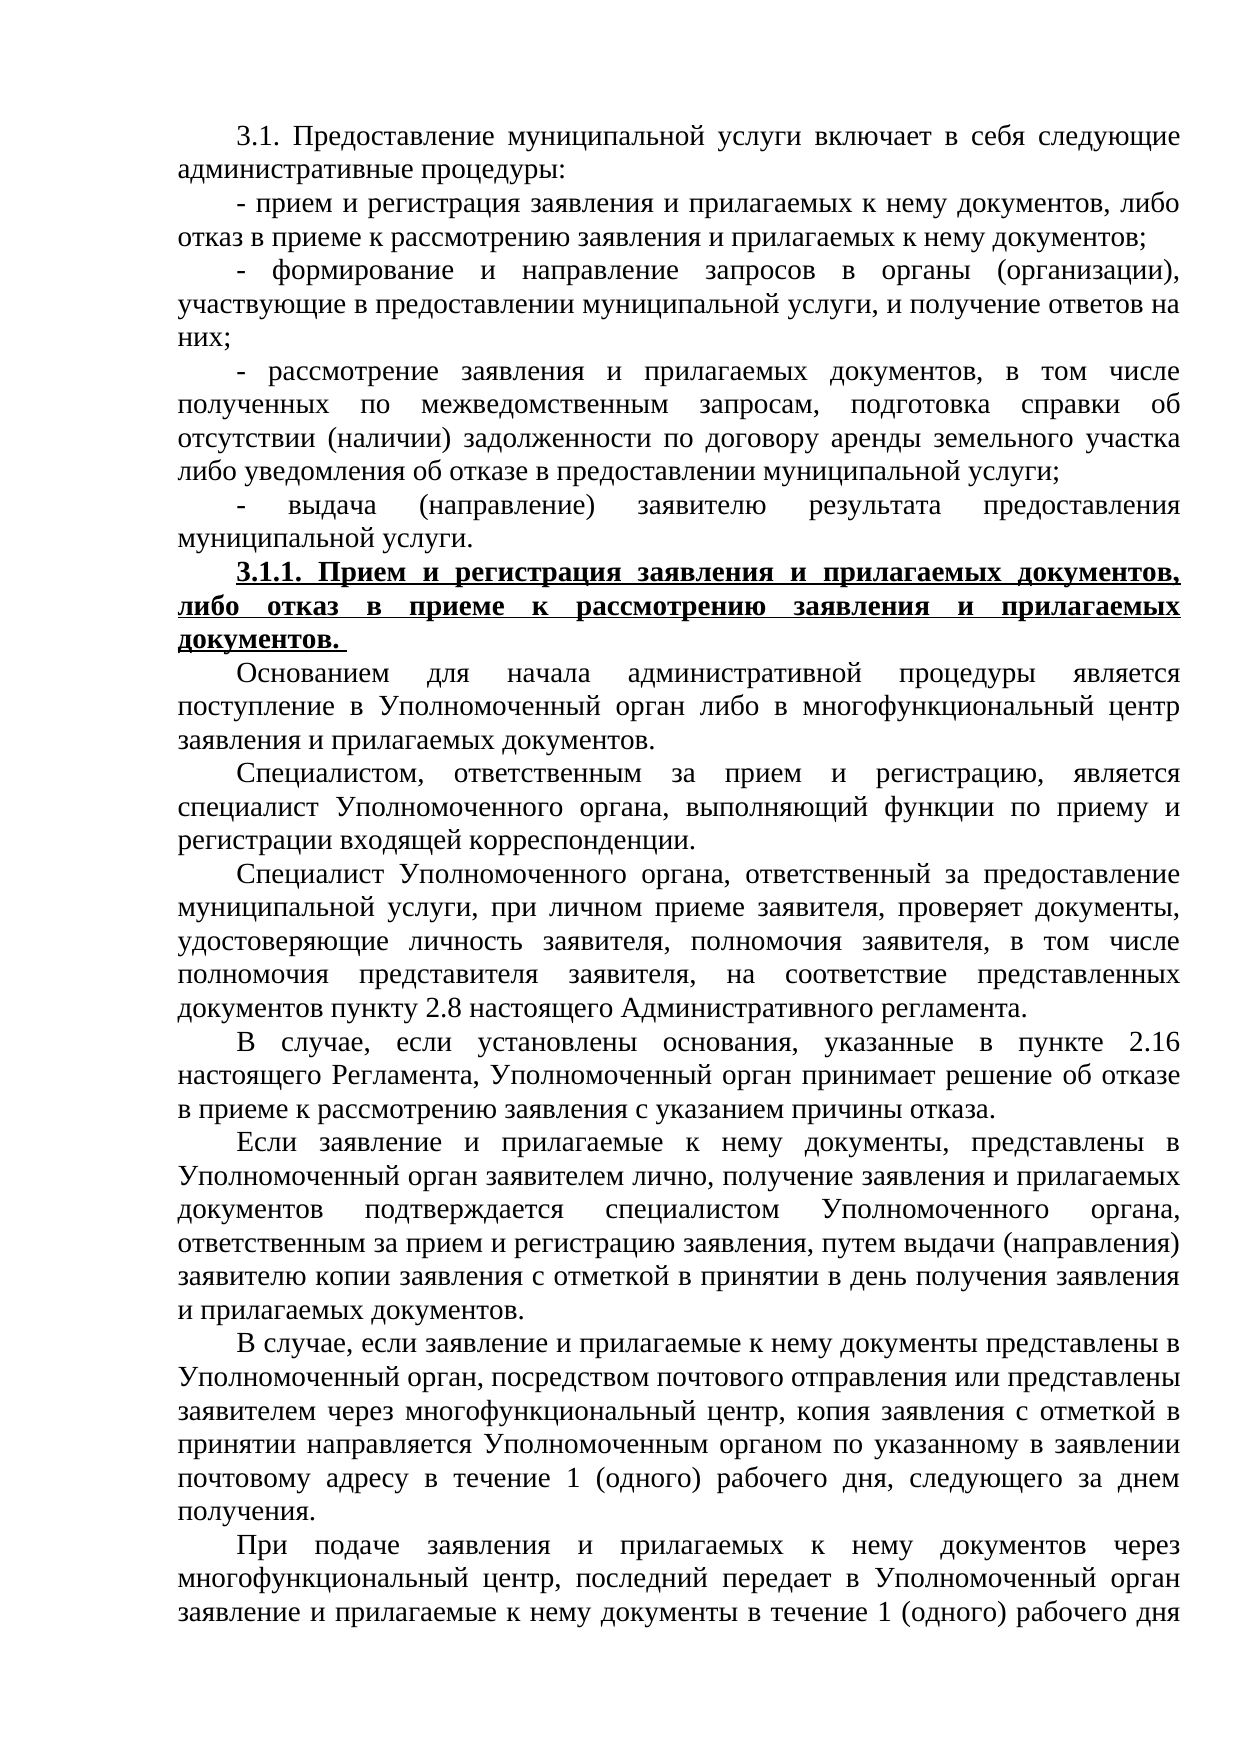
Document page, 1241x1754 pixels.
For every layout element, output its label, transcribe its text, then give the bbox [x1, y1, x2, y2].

text 3.1.1. Прием и регистрация заявления и прилагаемых документов, либо отказ в приеме к рассмотрению заявления и прилагаемых документов. [177, 554, 1181, 617]
text Специалистом, ответственным за прием и регистрацию, является специалист Уполномоченного органа, выполняющий функции по приему и регистрации входящей корреспонденции. [177, 755, 1181, 856]
text В случае, если установлены основания, указанные в пункте 2.16 настоящего Регламента, Уполномоченный орган принимает решение об отказе в приеме к рассмотрению заявления с указанием причины отказа. [177, 1024, 1181, 1124]
text В случае, если заявление и прилагаемые к нему документы представлены в Уполномоченный орган, посредством почтового отправления или представлены заявителем через многофункциональный центр, копия заявления с отметкой в принятии направляется Уполномоченным органом по указанному в заявлении почтовому адресу в течение 1 (одного) рабочего дня, следующего за днем получения. [177, 1326, 1181, 1527]
text Основанием для начала административной процедуры является поступление в Уполномоченный орган либо в многофункциональный центр заявления и прилагаемых документов. [177, 655, 1181, 755]
text - прием и регистрация заявления и прилагаемых к нему документов, либо отказ в приеме к рассмотрению заявления и прилагаемых к нему документов; [177, 185, 1181, 252]
text - выдача (направление) заявителю результата предоставления муниципальной услуги. [177, 487, 1181, 554]
text Если заявление и прилагаемые к нему документы, представлены в Уполномоченный орган заявителем лично, получение заявления и прилагаемых документов подтверждается специалистом Уполномоченного органа, ответственным за прием и регистрацию заявления, путем выдачи (направления) заявителю копии заявления с отметкой в принятии в день получения заявления и прилагаемых документов. [177, 1124, 1181, 1326]
text Специалист Уполномоченного органа, ответственный за предоставление муниципальной услуги, при личном приеме заявителя, проверяет документы, удостоверяющие личность заявителя, полномочия заявителя, в том числе полномочия представителя заявителя, на соответствие представленных документов пункту 2.8 настоящего Административного регламента. [177, 856, 1181, 1024]
text 3.1.1. Прием и регистрация заявления и прилагаемых документов, либо отказ в приеме к рассмотрению заявления и прилагаемых документов. [177, 618, 1181, 655]
text - формирование и направление запросов в органы (организации), участвующие в предоставлении муниципальной услуги, и получение ответов на них; [177, 252, 1181, 353]
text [177, 1527, 1181, 1627]
text - рассмотрение заявления и прилагаемых документов, в том числе полученных по межведомственным запросам, подготовка справки об отсутствии (наличии) задолженности по договору аренды земельного участка либо уведомления об отказе в предоставлении муниципальной услуги; [177, 353, 1181, 487]
text 3.1. Предоставление муниципальной услуги включает в себя следующие административные процедуры: [177, 118, 1181, 185]
